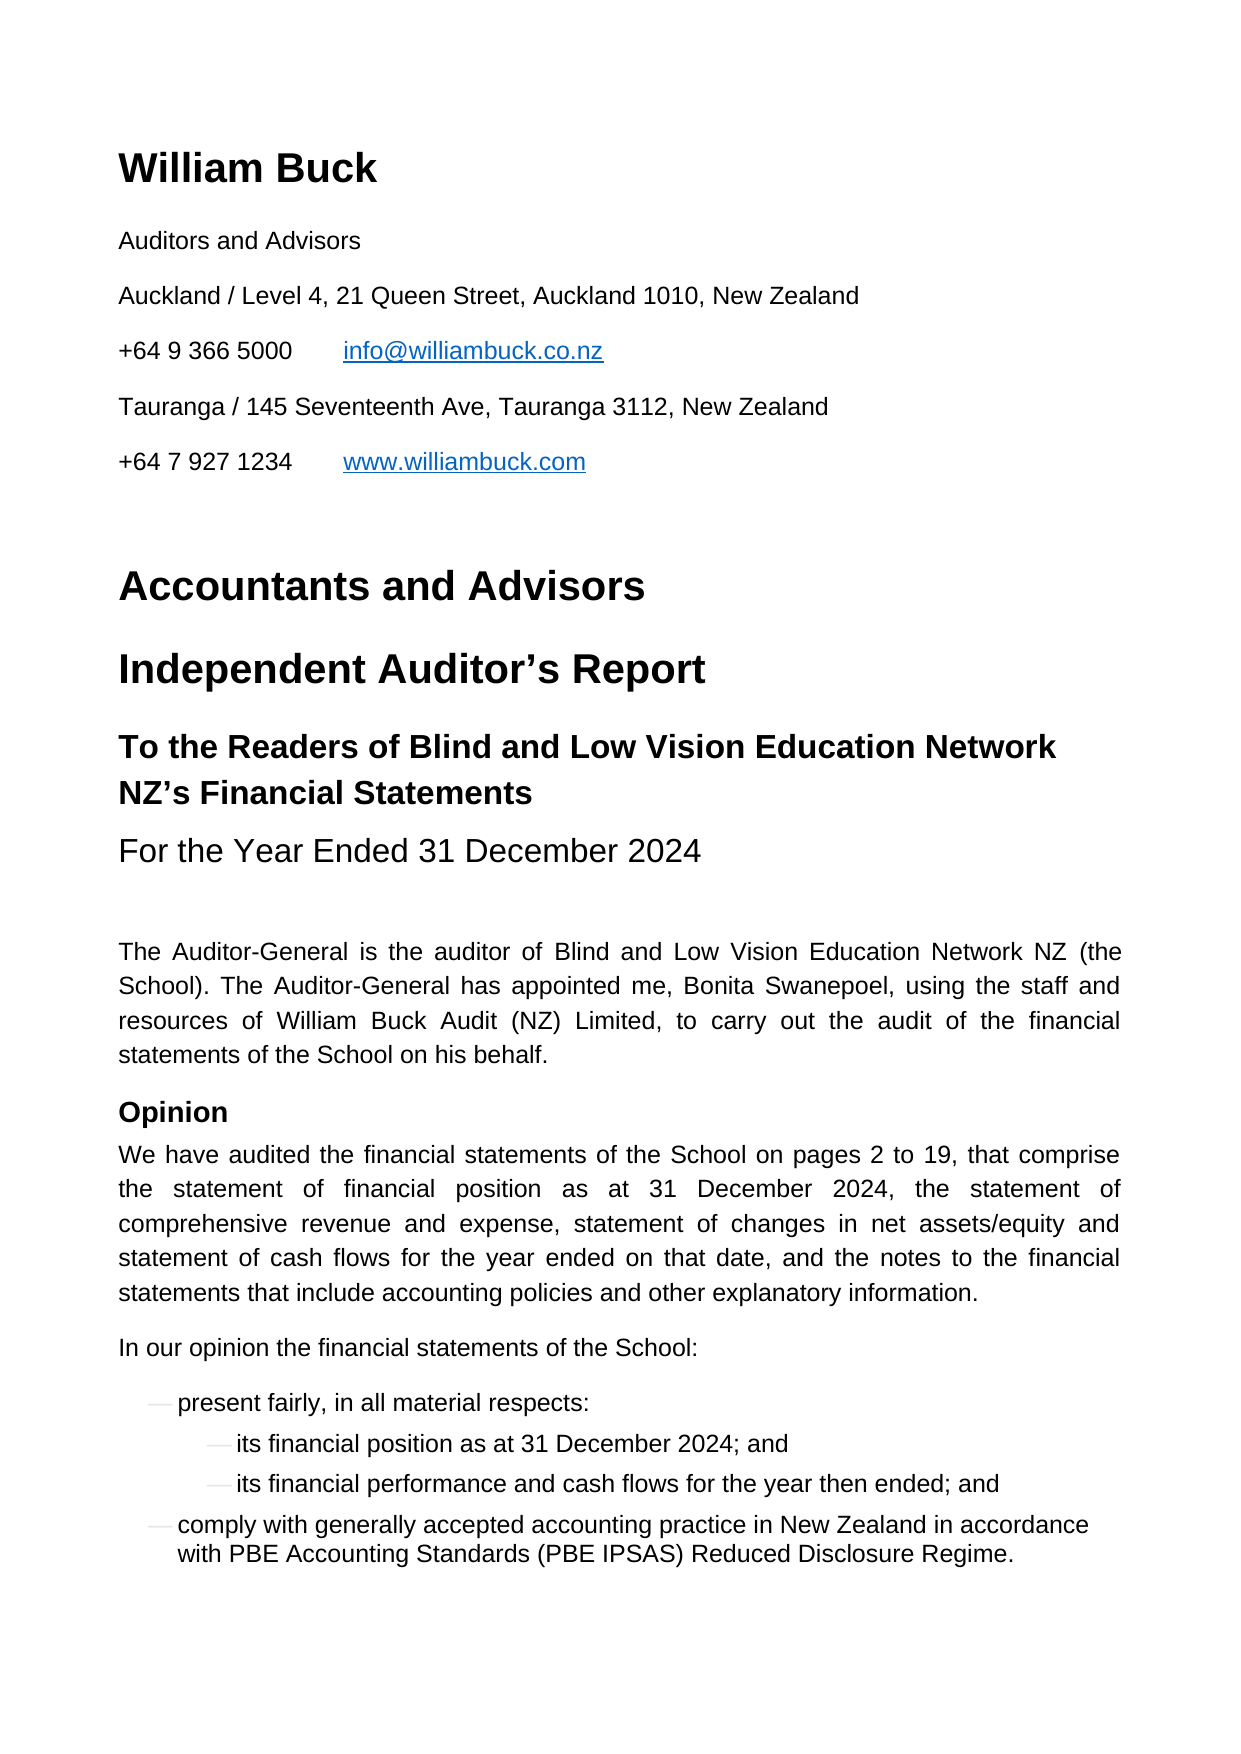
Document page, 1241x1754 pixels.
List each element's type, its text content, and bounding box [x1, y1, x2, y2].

list present fairly, in all material respects: [148, 1388, 1122, 1417]
subtitle Independent Auditor’s Report [118, 644, 1122, 692]
text +64 7 927 1234 www.williambuck.com [118, 447, 1122, 476]
text The Auditor-General is the auditor of Blind and Low Vision Education Network NZ (the School). The Auditor-General has appointed me, Bonita Swanepoel, using the staff and resources of William Buck Audit (NZ) Limited, to carry out the audit of the financial statements of the School on his behalf. [118, 937, 1122, 1069]
subtitle To the Readers of Blind and Low Vision Education Network NZ’s Financial Statements [118, 727, 1122, 811]
text Auckland / Level 4, 21 Queen Street, Auckland 1010, New Zealand [118, 281, 1122, 310]
text +64 9 366 5000 info@williambuck.co.nz [118, 336, 1122, 365]
text We have audited the financial statements of the School on pages 2 to 19, that comprise the statement of financial position as at 31 December 2024, the statement of comprehensive revenue and expense, statement of changes in net assets/equity and statement of cash flows for the year ended on that date, and the notes to the financial statements that include accounting policies and other explanatory information. [118, 1140, 1122, 1307]
text Tauranga / 145 Seventeenth Ave, Tauranga 3112, New Zealand [118, 392, 1122, 420]
list its financial position as at 31 December 2024; and [207, 1429, 1122, 1458]
text Auditors and Advisors [118, 226, 1122, 254]
list its financial performance and cash flows for the year then ended; and [207, 1469, 1122, 1498]
subtitle Accountants and Advisors [118, 562, 1122, 609]
text In our opinion the financial statements of the School: [118, 1333, 1122, 1362]
subtitle Opinion [118, 1096, 1122, 1129]
subtitle For the Year Ended 31 December 2024 [118, 831, 1122, 870]
subtitle William Buck [118, 143, 1122, 191]
list comply with generally accepted accounting practice in New Zealand in accordance with PBE Accounting Standards (PBE IPSAS) Reduced Disclosure Regime. [148, 1510, 1122, 1567]
